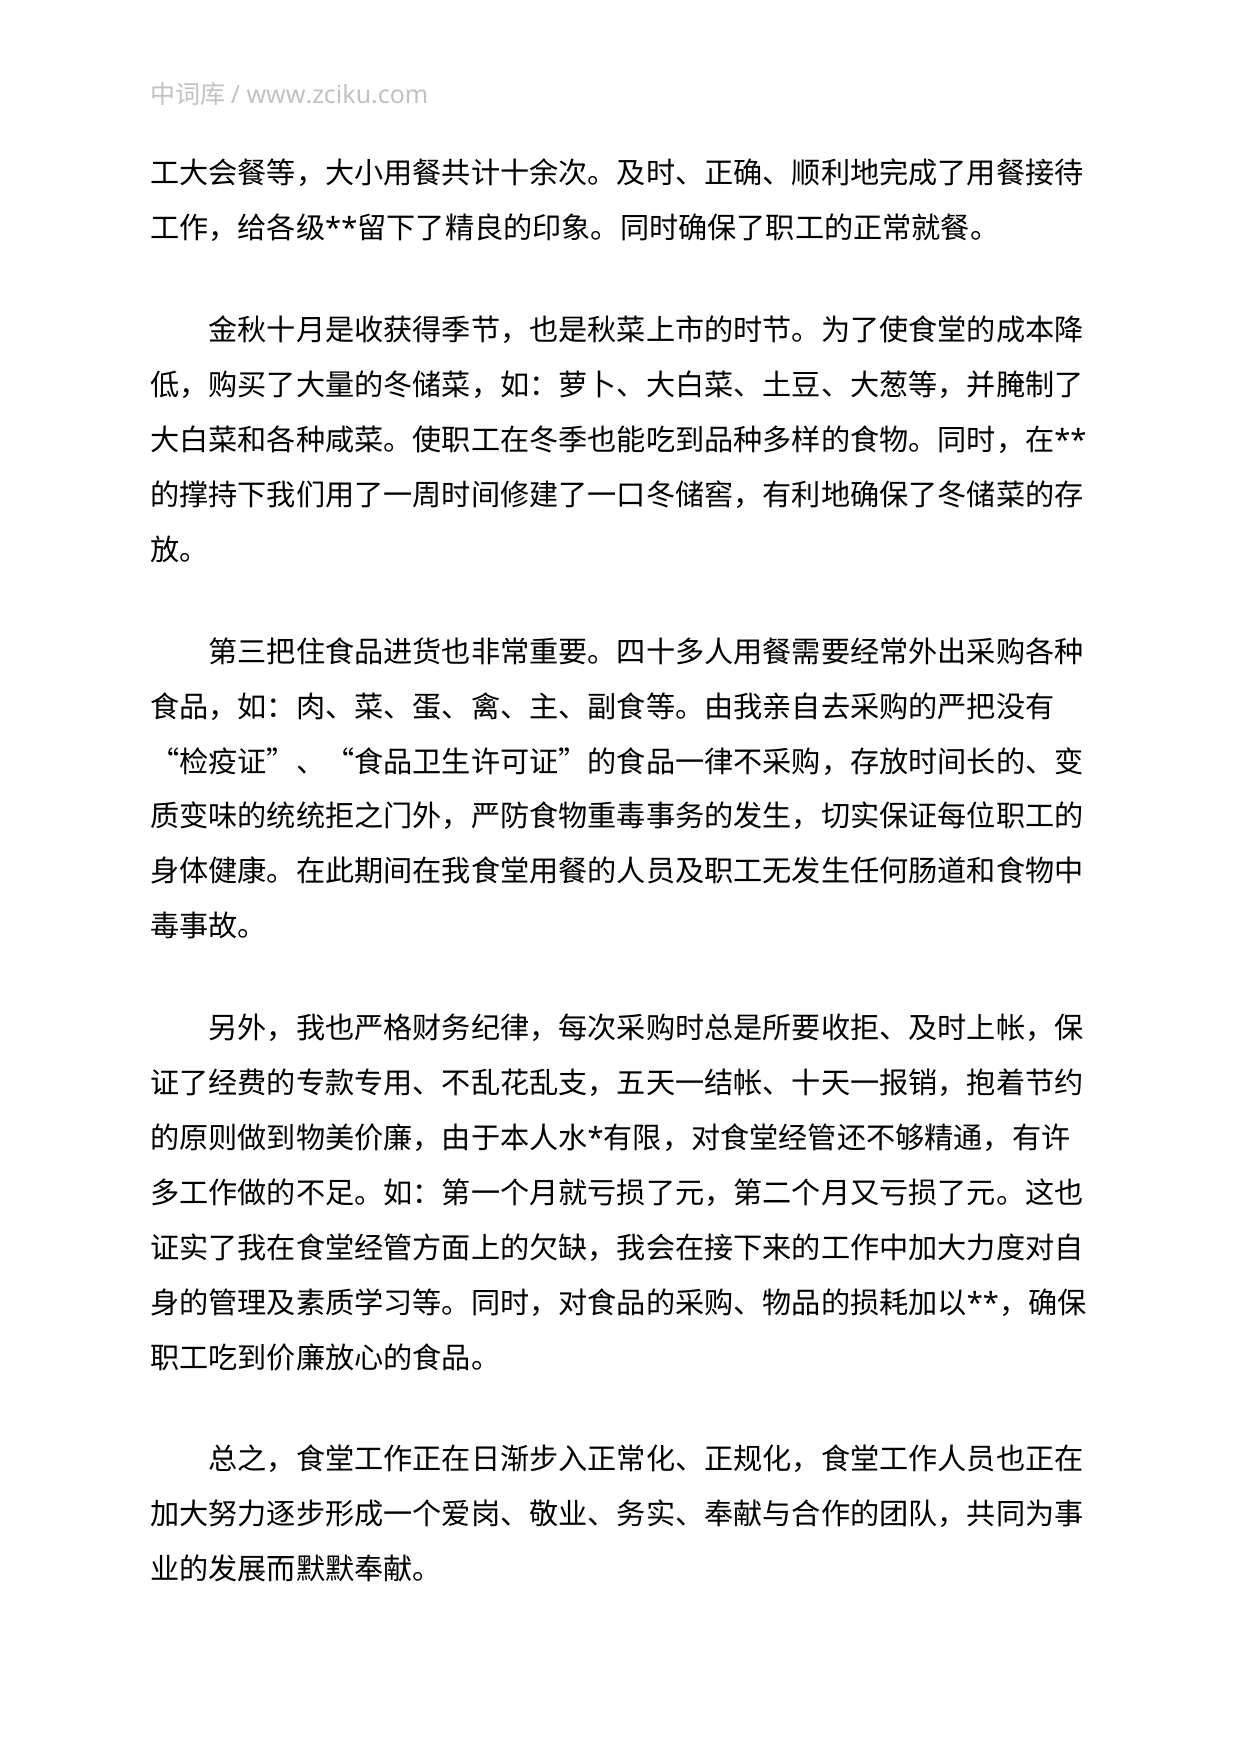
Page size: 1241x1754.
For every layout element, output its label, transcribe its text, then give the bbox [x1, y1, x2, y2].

text 第三把住食品进货也非常重要。四十多人用餐需要经常外出采购各种食品，如：肉、菜、蛋、禽、主、副食等。由我亲自去采购的严把没有“检疫证”、“食品卫生许可证”的食品一律不采购，存放时间长的、变质变味的统统拒之门外，严防食物重毒事务的发生，切实保证每位职工的身体健康。在此期间在我食堂用餐的人员及职工无发生任何肠道和食物中毒事故。 [150, 628, 1090, 945]
text 总之，食堂工作正在日渐步入正常化、正规化，食堂工作人员也正在加大努力逐步形成一个爱岗、敬业、务实、奉献与合作的团队，共同为事业的发展而默默奉献。 [150, 1436, 1090, 1588]
text 金秋十月是收获得季节，也是秋菜上市的时节。为了使食堂的成本降低，购买了大量的冬储菜，如：萝卜、大白菜、土豆、大葱等，并腌制了大白菜和各种咸菜。使职工在冬季也能吃到品种多样的食物。同时，在**的撑持下我们用了一周时间修建了一口冬储窖，有利地确保了冬储菜的存放。 [150, 307, 1090, 569]
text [150, 150, 1090, 247]
text 另外，我也严格财务纪律，每次采购时总是所要收拒、及时上帐，保证了经费的专款专用、不乱花乱支，五天一结帐、十天一报销，抱着节约的原则做到物美价廉，由于本人水*有限，对食堂经管还不够精通，有许多工作做的不足。如：第一个月就亏损了元，第二个月又亏损了元。这也证实了我在食堂经管方面上的欠缺，我会在接下来的工作中加大力度对自身的管理及素质学习等。同时，对食品的采购、物品的损耗加以**，确保职工吃到价廉放心的食品。 [150, 1004, 1090, 1376]
